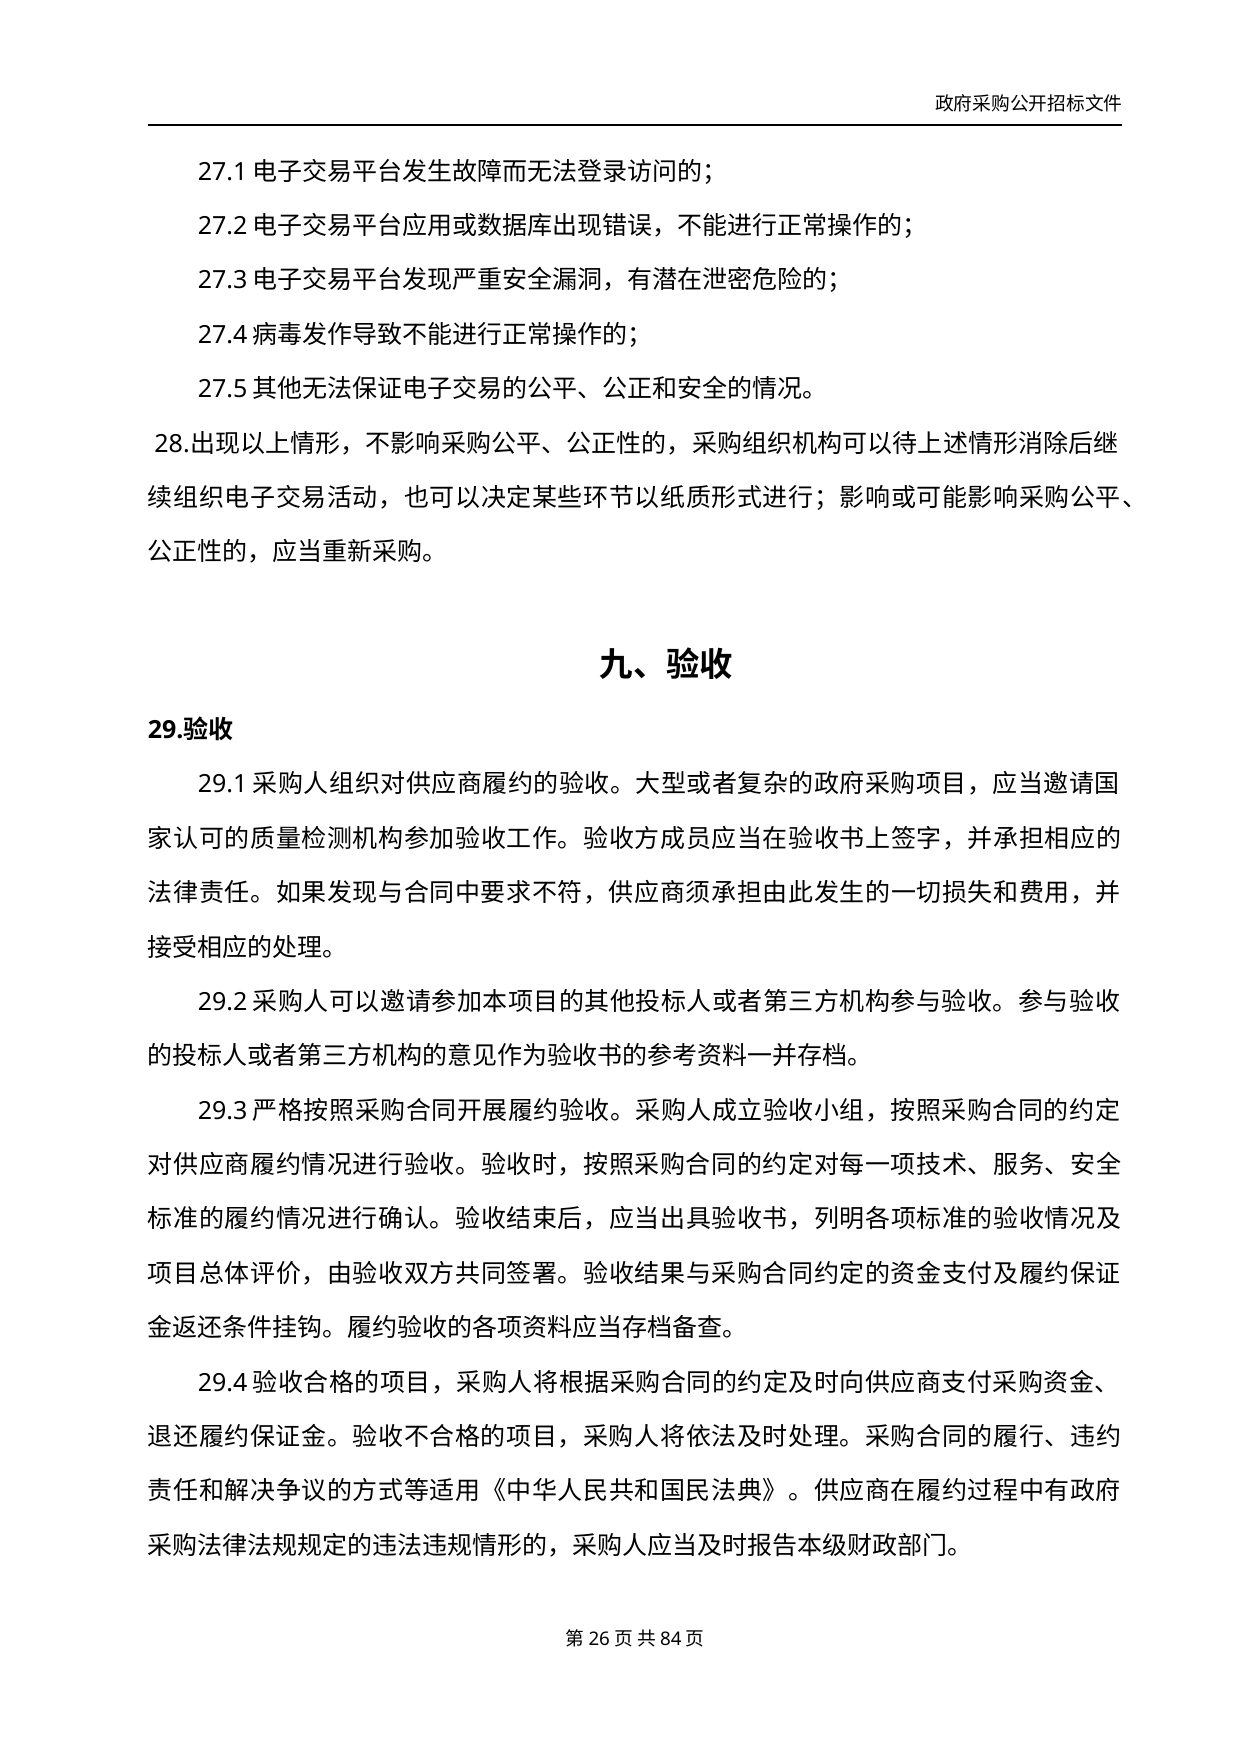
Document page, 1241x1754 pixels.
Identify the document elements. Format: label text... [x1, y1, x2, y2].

text 29.1采购人组织对供应商履约的验收。大型或者复杂的政府采购项目，应当邀请国家认可的质量检测机构参加验收工作。验收方成员应当在验收书上签字，并承担相应的法律责任。如果发现与合同中要求不符，供应商须承担由此发生的一切损失和费用，并接受相应的处理。 [148, 764, 1122, 963]
text 28.出现以上情形，不影响采购公平、公正性的，采购组织机构可以待上述情形消除后继续组织电子交易活动，也可以决定某些环节以纸质形式进行；影响或可能影响采购公平、公正性的，应当重新采购。 [148, 423, 1122, 568]
text 29.2采购人可以邀请参加本项目的其他投标人或者第三方机构参与验收。参与验收的投标人或者第三方机构的意见作为验收书的参考资料一并存档。 [148, 981, 1122, 1072]
text 九、验收 [160, 637, 1122, 686]
text 27.3电子交易平台发现严重安全漏洞，有潜在泄密危险的； [148, 260, 1122, 296]
text 27.4病毒发作导致不能进行正常操作的； [148, 314, 1122, 351]
text 27.5其他无法保证电子交易的公平、公正和安全的情况。 [148, 369, 1122, 405]
text 27.1电子交易平台发生故障而无法登录访问的； [148, 151, 1122, 187]
text 29.3严格按照采购合同开展履约验收。采购人成立验收小组，按照采购合同的约定对供应商履约情况进行验收。验收时，按照采购合同的约定对每一项技术、服务、安全标准的履约情况进行确认。验收结束后，应当出具验收书，列明各项标准的验收情况及项目总体评价，由验收双方共同签署。验收结果与采购合同约定的资金支付及履约保证金返还条件挂钩。履约验收的各项资料应当存档备查。 [148, 1090, 1122, 1344]
text 29.验收 [148, 709, 1122, 746]
text 27.2电子交易平台应用或数据库出现错误，不能进行正常操作的； [148, 206, 1122, 242]
text 29.4验收合格的项目，采购人将根据采购合同的约定及时向供应商支付采购资金、退还履约保证金。验收不合格的项目，采购人将依法及时处理。采购合同的履行、违约责任和解决争议的方式等适用《中华人民共和国民法典》。供应商在履约过程中有政府采购法律法规规定的违法违规情形的，采购人应当及时报告本级财政部门。 [148, 1362, 1122, 1561]
